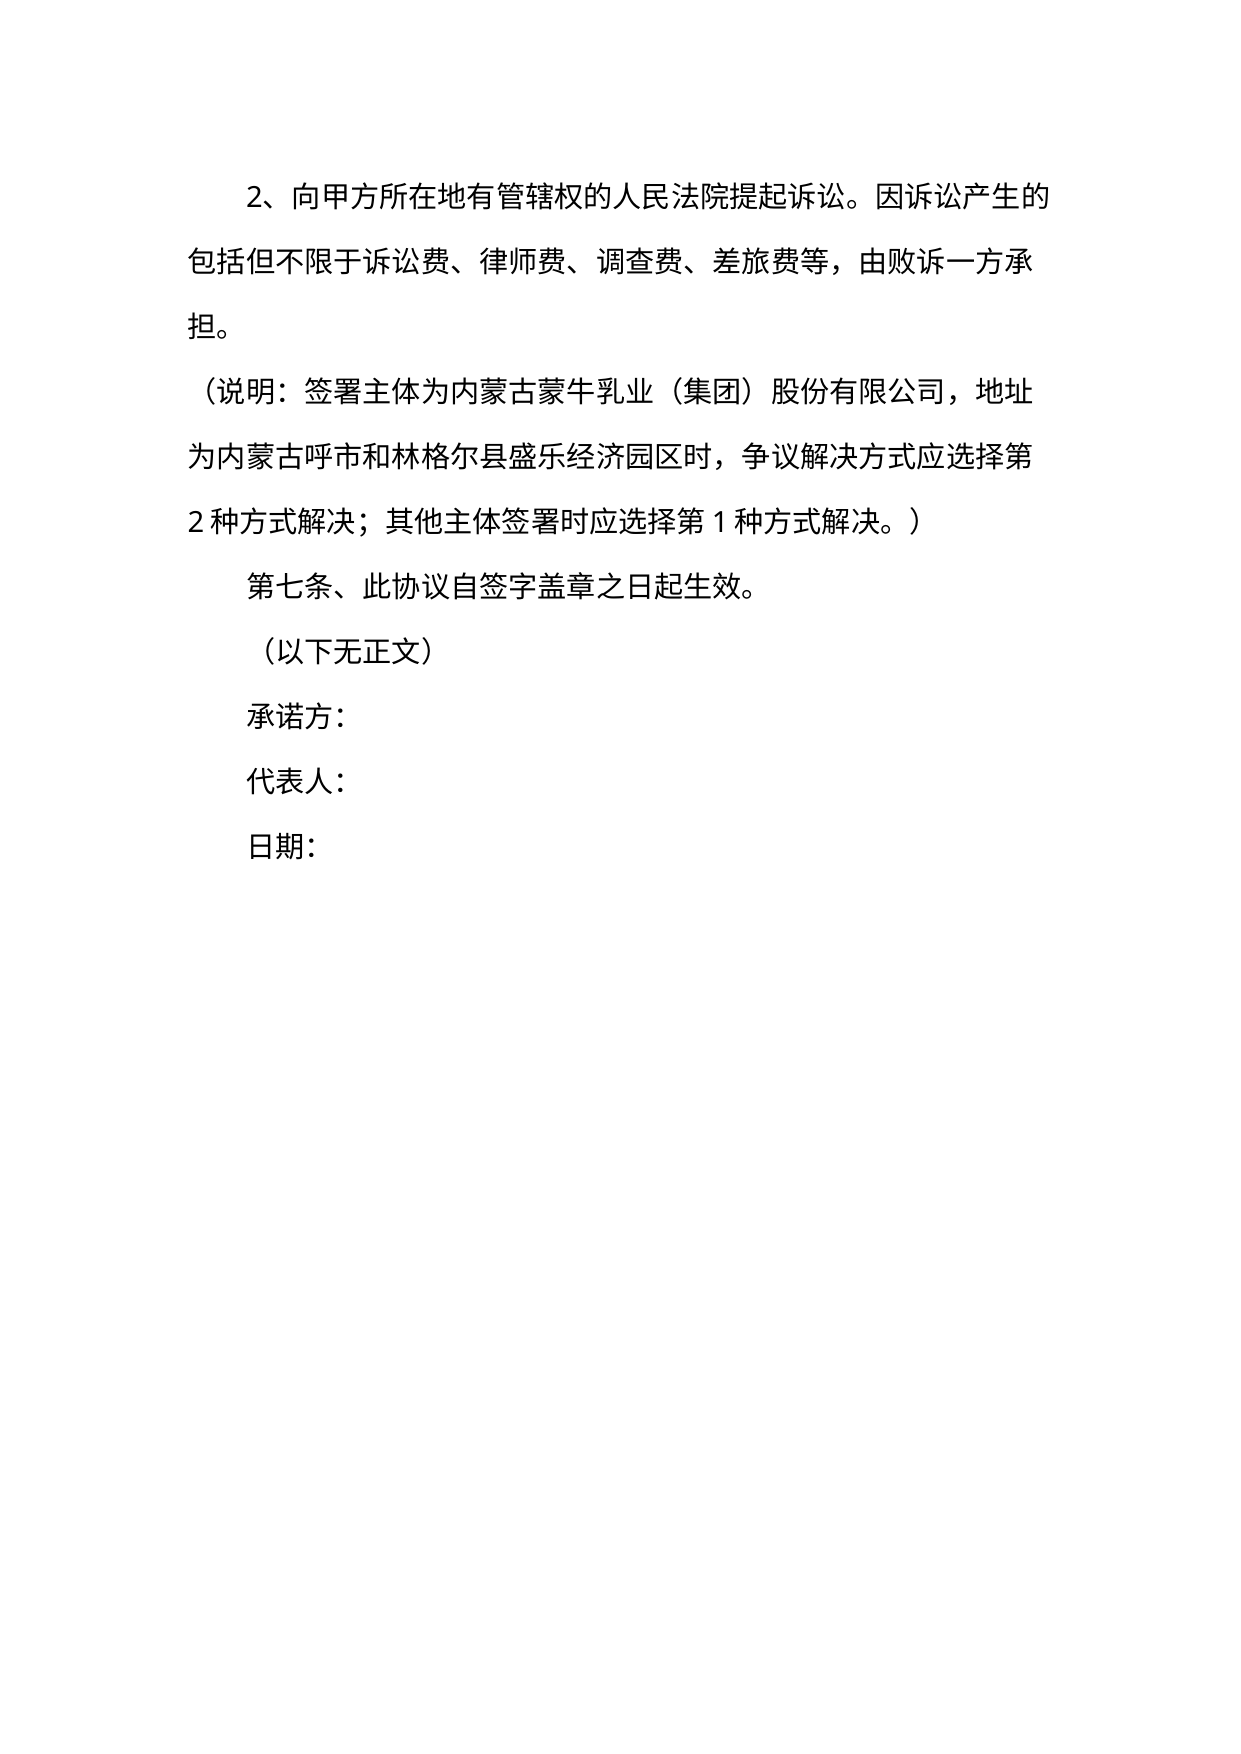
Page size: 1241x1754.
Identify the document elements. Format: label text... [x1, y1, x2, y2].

text 承诺方： [187, 682, 1053, 747]
text （以下无正文） [187, 617, 1053, 682]
text 代表人： [187, 747, 1053, 812]
text （说明：签署主体为内蒙古蒙牛乳业（集团）股份有限公司，地址为内蒙古呼市和林格尔县盛乐经济园区时，争议解决方式应选择第2种方式解决；其他主体签署时应选择第1种方式解决。） [187, 357, 1053, 552]
text 第七条、此协议自签字盖章之日起生效。 [187, 552, 1053, 617]
text 日期： [187, 812, 1053, 877]
text 2、向甲方所在地有管辖权的人民法院提起诉讼。因诉讼产生的包括但不限于诉讼费、律师费、调查费、差旅费等，由败诉一方承担。 [187, 162, 1053, 357]
